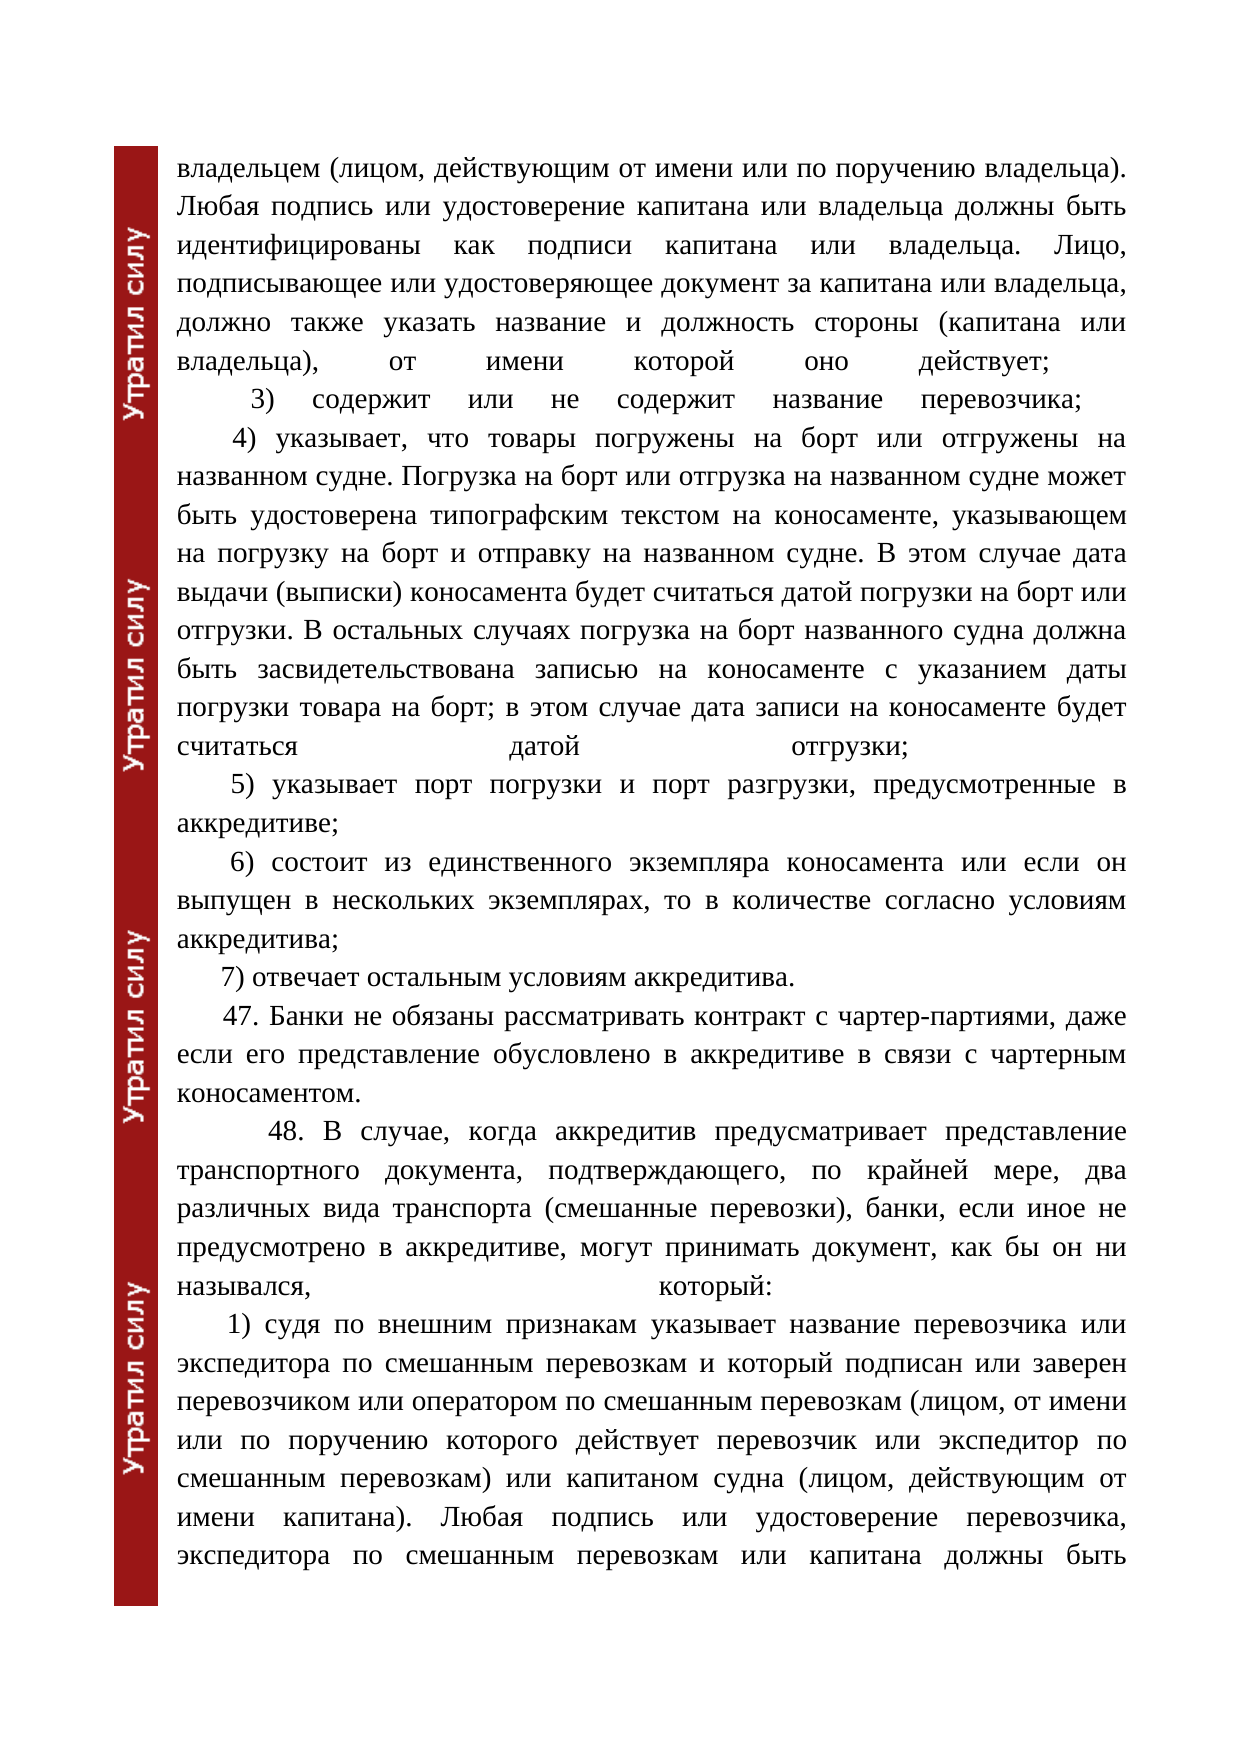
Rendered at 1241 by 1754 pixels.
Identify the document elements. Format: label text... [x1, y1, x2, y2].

picture [114, 1571, 158, 1606]
text 47. Банки не обязаны рассматривать контракт с чартер-партиями, даже если его представление обусловлено в аккредитиве в связи с чартерным коносаментом. [112, 998, 1128, 1108]
picture [114, 1108, 158, 1113]
picture [114, 146, 158, 150]
picture [114, 993, 158, 998]
